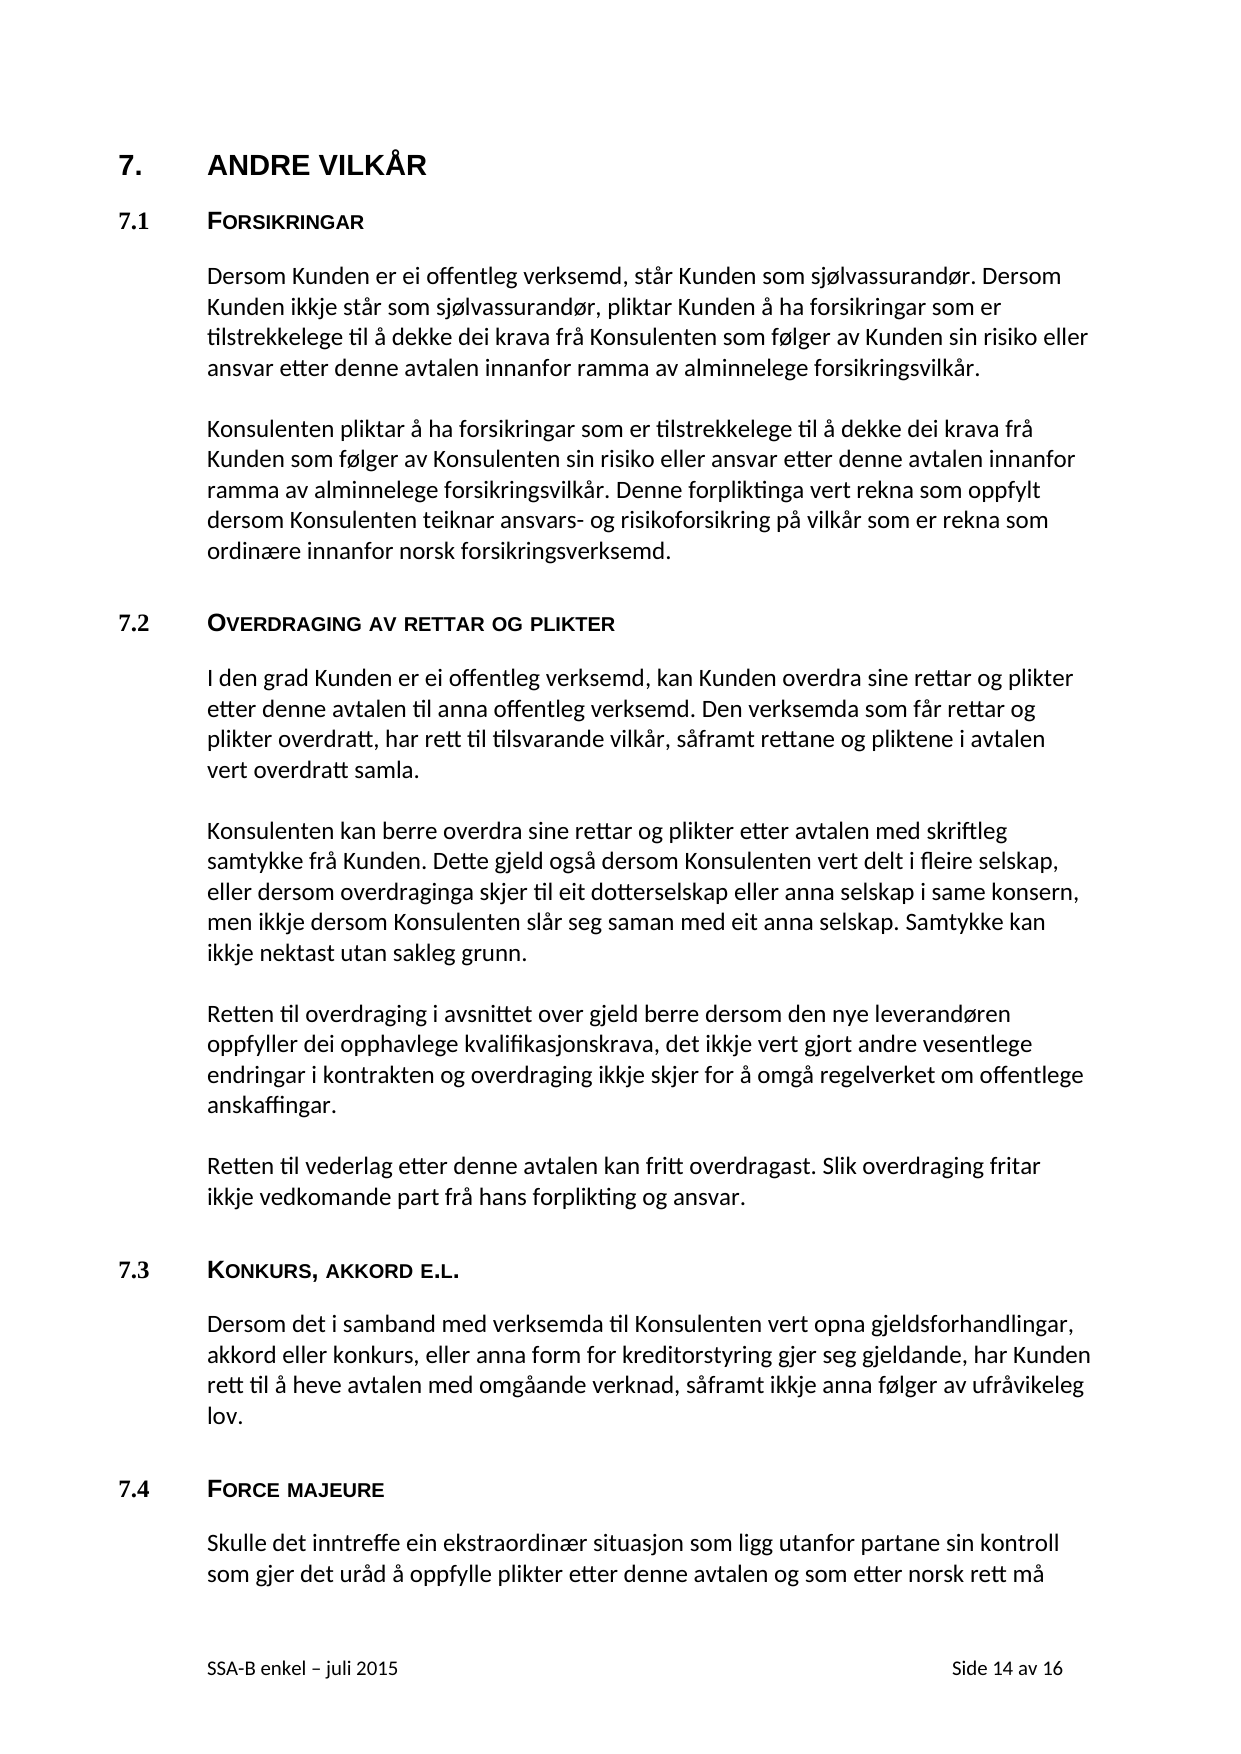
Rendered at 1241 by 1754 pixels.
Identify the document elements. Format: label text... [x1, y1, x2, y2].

subtitle Force majeure [118, 1473, 1092, 1502]
subtitle Forsikringar [118, 206, 1092, 235]
text Retten til vederlag etter denne avtalen kan fritt overdragast. Slik overdraging fritar ikkje vedkomande part frå hans forplikting og ansvar. [207, 1151, 1092, 1212]
text Retten til overdraging i avsnittet over gjeld berre dersom den nye leverandøren oppfyller dei opphavlege kvalifikasjonskrava, det ikkje vert gjort andre vesentlege endringar i kontrakten og overdraging ikkje skjer for å omgå regelverket om offentlege anskaffingar. [207, 998, 1092, 1120]
subtitle Andre vilkår [118, 148, 1092, 181]
subtitle Overdraging av rettar og plikter [118, 608, 1092, 637]
text Dersom Kunden er ei offentleg verksemd, står Kunden som sjølvassurandør. Dersom Kunden ikkje står som sjølvassurandør, pliktar Kunden å ha forsikringar som er tilstrekkelege til å dekke dei krava frå Konsulenten som følger av Kunden sin risiko eller ansvar etter denne avtalen innanfor ramma av alminnelege forsikringsvilkår. [207, 260, 1092, 382]
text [207, 1527, 1092, 1588]
text Dersom det i samband med verksemda til Konsulenten vert opna gjeldsforhandlingar, akkord eller konkurs, eller anna form for kreditorstyring gjer seg gjeldande, har Kunden rett til å heve avtalen med omgåande verknad, såframt ikkje anna følger av ufråvikeleg lov. [207, 1308, 1092, 1431]
text Konsulenten kan berre overdra sine rettar og plikter etter avtalen med skriftleg samtykke frå Kunden. Dette gjeld også dersom Konsulenten vert delt i fleire selskap, eller dersom overdraginga skjer til eit dotterselskap eller anna selskap i same konsern, men ikkje dersom Konsulenten slår seg saman med eit anna selskap. Samtykke kan ikkje nektast utan sakleg grunn. [207, 815, 1092, 967]
text I den grad Kunden er ei offentleg verksemd, kan Kunden overdra sine rettar og plikter etter denne avtalen til anna offentleg verksemd. Den verksemda som får rettar og plikter overdratt, har rett til tilsvarande vilkår, såframt rettane og pliktene i avtalen vert overdratt samla. [207, 662, 1092, 784]
subtitle Konkurs, akkord e.l. [118, 1254, 1092, 1283]
text Konsulenten pliktar å ha forsikringar som er tilstrekkelege til å dekke dei krava frå Kunden som følger av Konsulenten sin risiko eller ansvar etter denne avtalen innanfor ramma av alminnelege forsikringsvilkår. Denne forpliktinga vert rekna som oppfylt dersom Konsulenten teiknar ansvars- og risikoforsikring på vilkår som er rekna som ordinære innanfor norsk forsikringsverksemd. [207, 413, 1092, 565]
